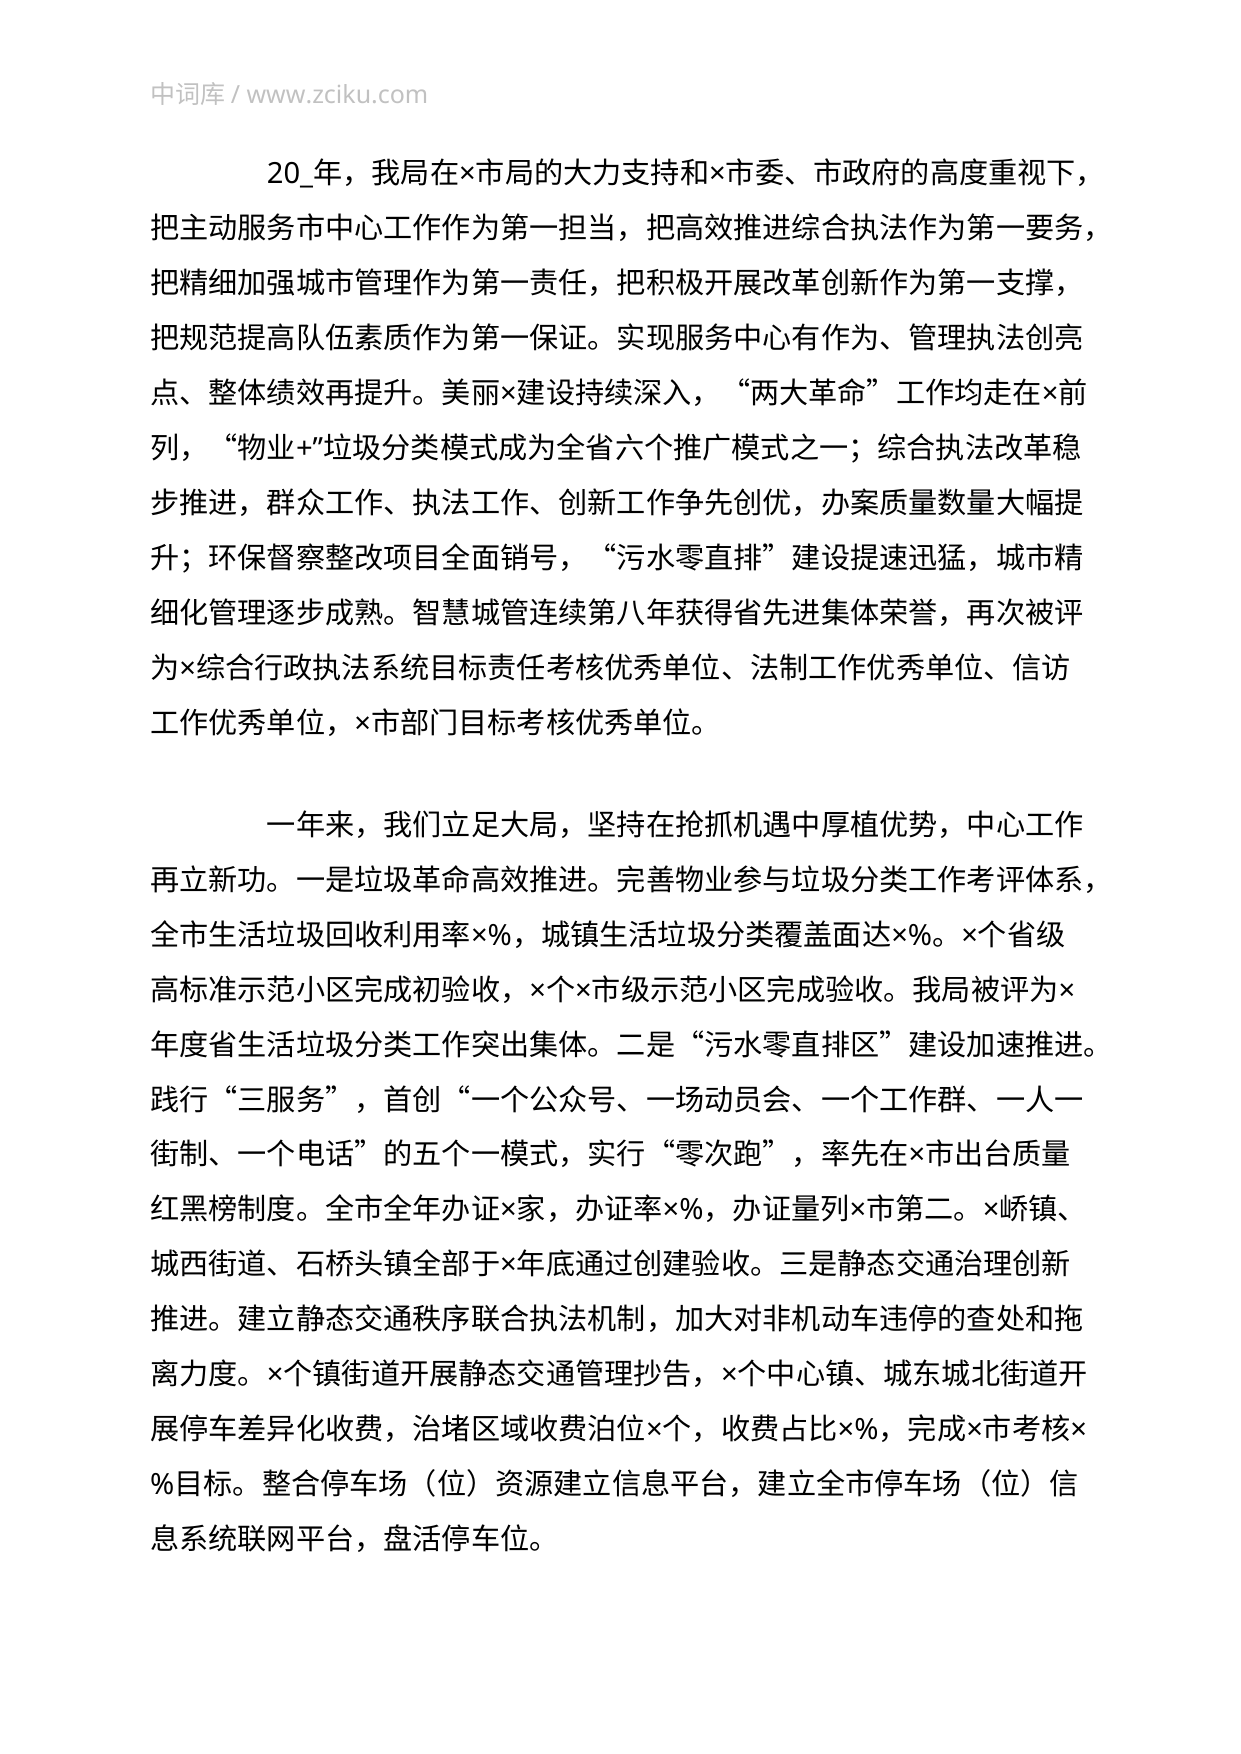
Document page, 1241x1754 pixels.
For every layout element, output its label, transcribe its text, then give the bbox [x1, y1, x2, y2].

text 一年来，我们立足大局，坚持在抢抓机遇中厚植优势，中心工作再立新功。一是垃圾革命高效推进。完善物业参与垃圾分类工作考评体系，全市生活垃圾回收利用率×%，城镇生活垃圾分类覆盖面达×%。×个省级高标准示范小区完成初验收，×个×市级示范小区完成验收。我局被评为×年度省生活垃圾分类工作突出集体。二是“污水零直排区”建设加速推进。践行“三服务”，首创“一个公众号、一场动员会、一个工作群、一人一街制、一个电话”的五个一模式，实行“零次跑”，率先在×市出台质量红黑榜制度。全市全年办证×家，办证率×%，办证量列×市第二。×峤镇、城西街道、石桥头镇全部于×年底通过创建验收。三是静态交通治理创新推进。建立静态交通秩序联合执法机制，加大对非机动车违停的查处和拖离力度。×个镇街道开展静态交通管理抄告，×个中心镇、城东城北街道开展停车差异化收费，治堵区域收费泊位×个，收费占比×%，完成×市考核×%目标。整合停车场（位）资源建立信息平台，建立全市停车场（位）信息系统联网平台，盘活停车位。 [150, 801, 1090, 1558]
text 20_年，我局在×市局的大力支持和×市委、市政府的高度重视下，把主动服务市中心工作作为第一担当，把高效推进综合执法作为第一要务，把精细加强城市管理作为第一责任，把积极开展改革创新作为第一支撑，把规范提高队伍素质作为第一保证。实现服务中心有作为、管理执法创亮点、整体绩效再提升。美丽×建设持续深入，“两大革命”工作均走在×前列，“物业+”垃圾分类模式成为全省六个推广模式之一；综合执法改革稳步推进，群众工作、执法工作、创新工作争先创优，办案质量数量大幅提升；环保督察整改项目全面销号，“污水零直排”建设提速迅猛，城市精细化管理逐步成熟。智慧城管连续第八年获得省先进集体荣誉，再次被评为×综合行政执法系统目标责任考核优秀单位、法制工作优秀单位、信访工作优秀单位，×市部门目标考核优秀单位。 [150, 150, 1090, 742]
